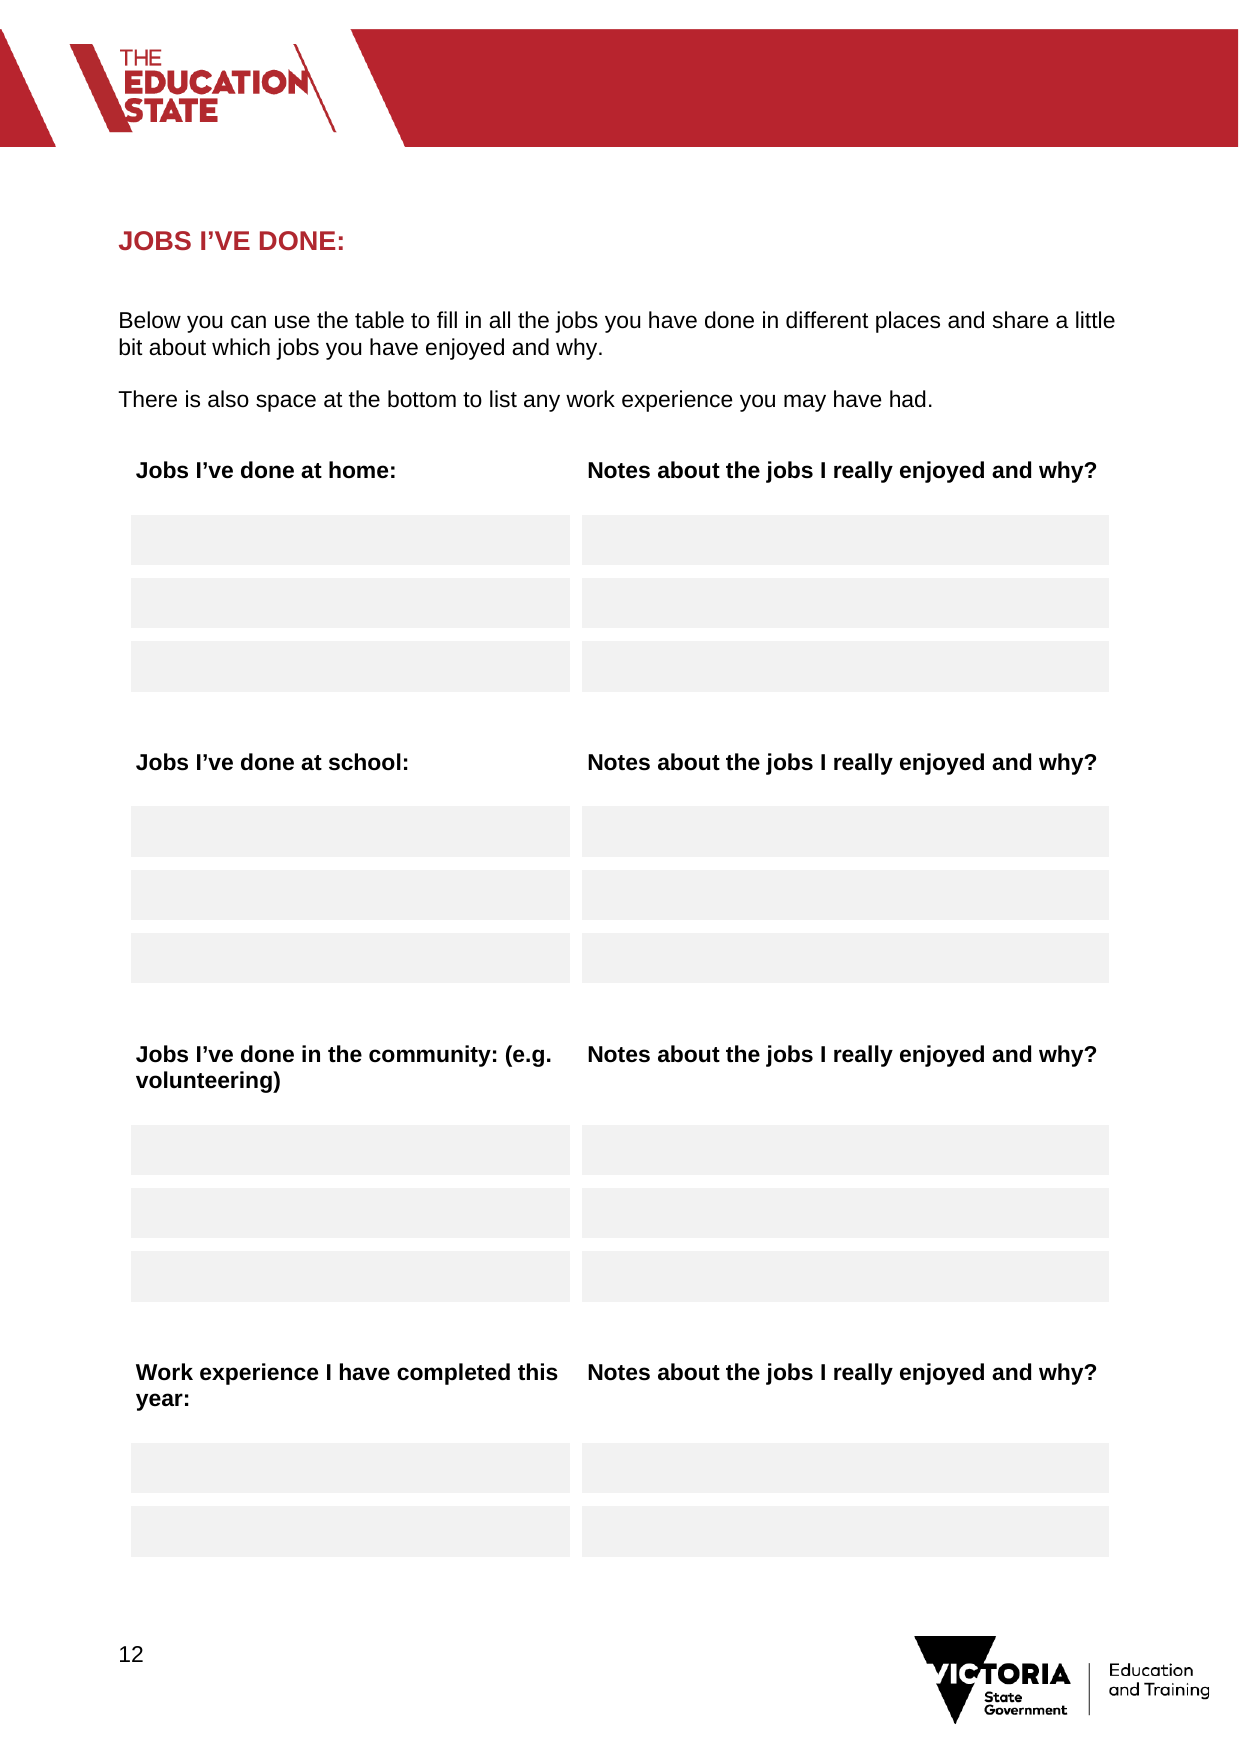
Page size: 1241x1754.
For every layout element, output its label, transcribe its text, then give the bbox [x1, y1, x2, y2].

table_header Notes about the jobs I really enjoyed and why? [576, 1353, 1109, 1430]
table_header Jobs I’ve done in the community: (e.g. volunteering) [131, 1035, 575, 1112]
text Below you can use the table to fill in all the jobs you have done in different places and share a little bit about which jobs you have enjoyed and why. [118, 307, 1122, 360]
table_cell [582, 1251, 1109, 1302]
picture [0, 0, 1239, 1754]
table_header Notes about the jobs I really enjoyed and why? [576, 743, 1109, 794]
table_cell [131, 806, 570, 857]
table_cell [582, 578, 1109, 628]
table_cell [131, 1188, 570, 1238]
table_header Notes about the jobs I really enjoyed and why? [576, 1035, 1109, 1112]
table_header Work experience I have completed this year: [131, 1353, 575, 1430]
table_cell [582, 1188, 1109, 1238]
table_cell [582, 515, 1109, 565]
table_cell [131, 933, 570, 983]
table_cell [131, 578, 570, 628]
table_cell [582, 1125, 1109, 1175]
table_header Notes about the jobs I really enjoyed and why? [576, 451, 1109, 502]
table_cell [582, 870, 1109, 920]
text Jobs I’ve done: [118, 224, 1122, 256]
table_cell [131, 1506, 570, 1557]
table_cell [582, 1443, 1109, 1493]
table_cell [131, 1251, 570, 1302]
table_cell [582, 806, 1109, 857]
table_cell [131, 641, 570, 692]
table_cell [131, 870, 570, 920]
text There is also space at the bottom to list any work experience you may have had. [118, 386, 1122, 412]
table_cell [582, 641, 1109, 692]
table_header Jobs I’ve done at home: [131, 451, 575, 502]
table_cell [131, 1125, 570, 1175]
table_cell [582, 1506, 1109, 1557]
table_cell [582, 933, 1109, 983]
table_header Jobs I’ve done at school: [131, 743, 575, 794]
table_cell [131, 1443, 570, 1493]
table_cell [131, 515, 570, 565]
